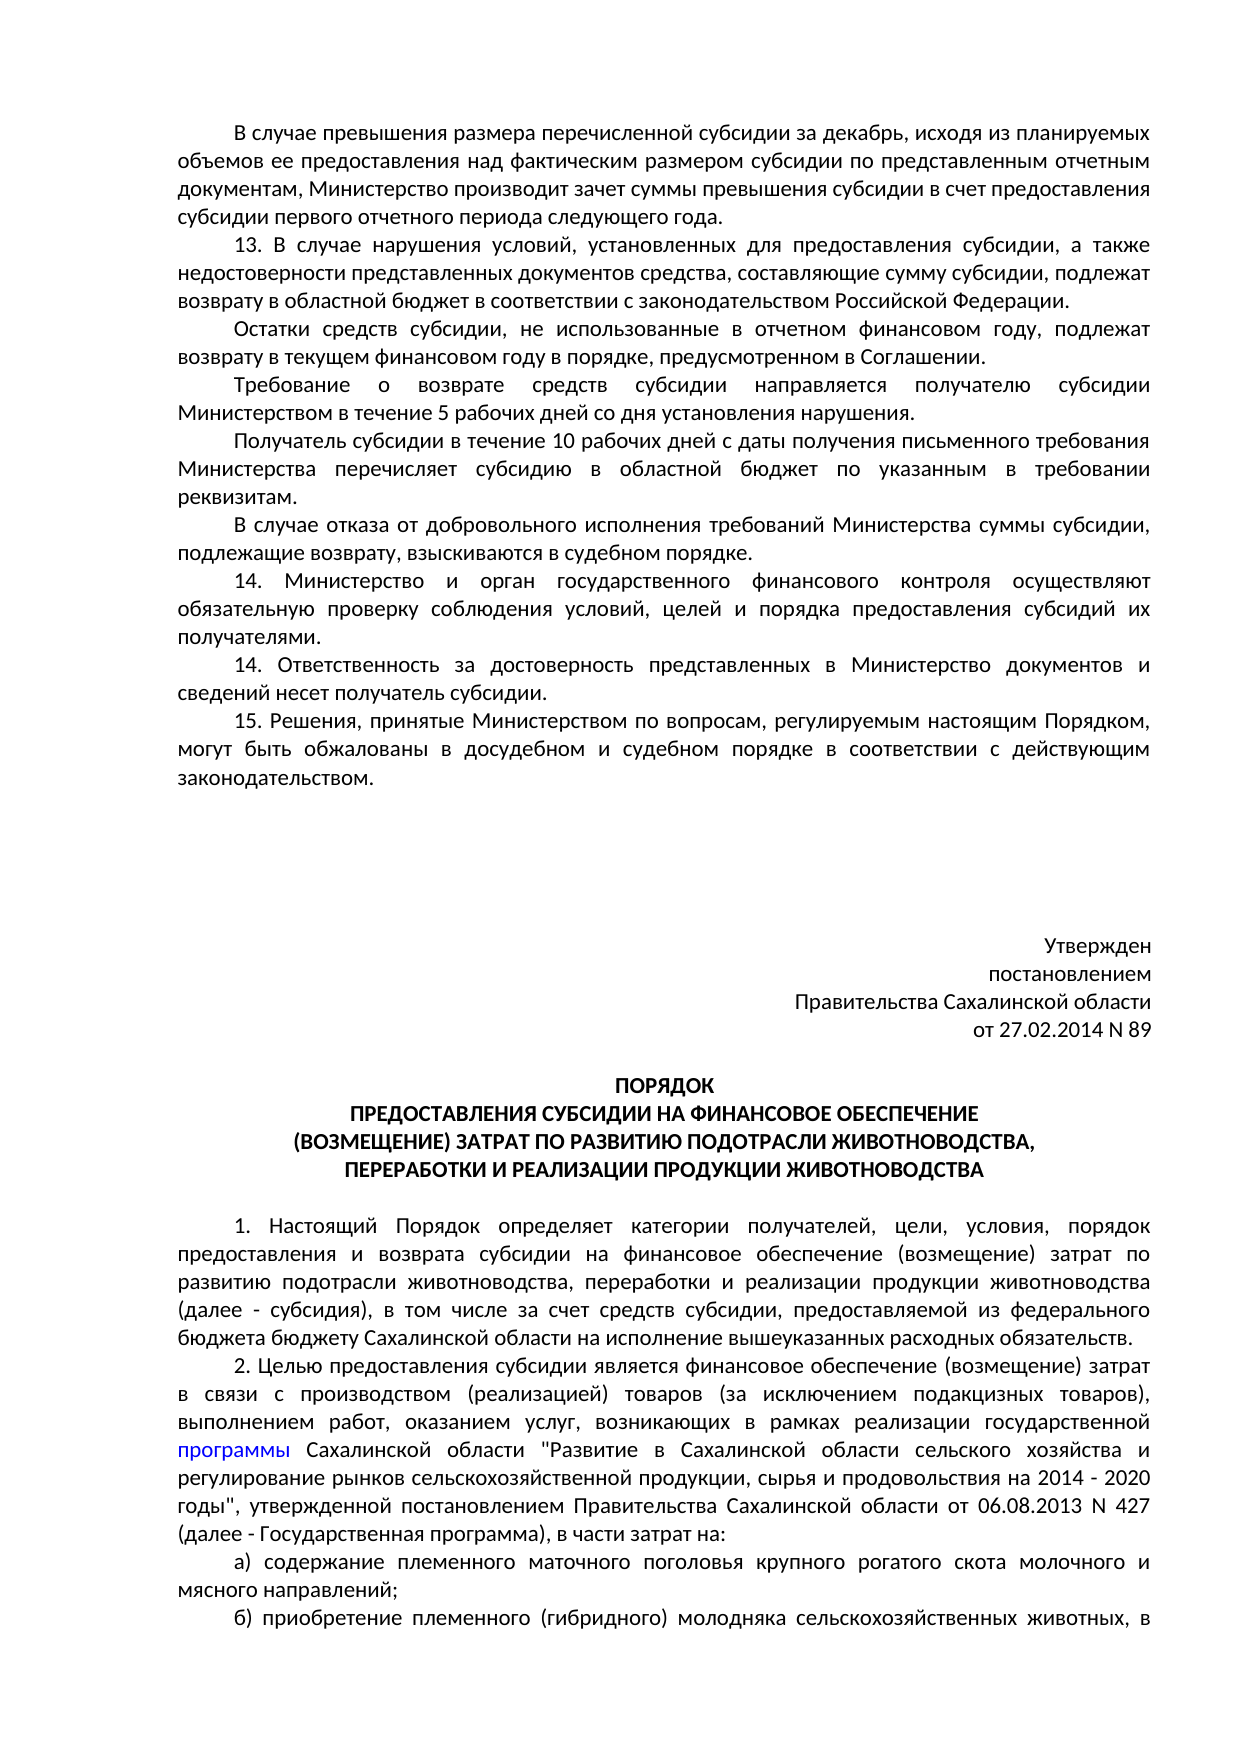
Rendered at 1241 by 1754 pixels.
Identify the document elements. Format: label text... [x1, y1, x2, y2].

text В случае превышения размера перечисленной субсидии за декабрь, исходя из планируемых объемов ее предоставления над фактическим размером субсидии по представленным отчетным документам, Министерство производит зачет суммы превышения субсидии в счет предоставления субсидии первого отчетного периода следующего года. [177, 118, 1152, 230]
text 14. Ответственность за достоверность представленных в Министерство документов и сведений несет получатель субсидии. [177, 651, 1152, 707]
text Остатки средств субсидии, не использованные в отчетном финансовом году, подлежат возврату в текущем финансовом году в порядке, предусмотренном в Соглашении. [177, 314, 1152, 370]
text В случае отказа от добровольного исполнения требований Министерства суммы субсидии, подлежащие возврату, взыскиваются в судебном порядке. [177, 510, 1152, 566]
text от 27.02.2014 N 89 [177, 1015, 1152, 1043]
text Требование о возврате средств субсидии направляется получателю субсидии Министерством в течение 5 рабочих дней со дня установления нарушения. [177, 370, 1152, 426]
text 1. Настоящий Порядок определяет категории получателей, цели, условия, порядок предоставления и возврата субсидии на финансовое обеспечение (возмещение) затрат по развитию подотрасли животноводства, переработки и реализации продукции животноводства (далее - субсидия), в том числе за счет средств субсидии, предоставляемой из федерального бюджета бюджету Сахалинской области на исполнение вышеуказанных расходных обязательств. [177, 1211, 1152, 1351]
text Получатель субсидии в течение 10 рабочих дней с даты получения письменного требования Министерства перечисляет субсидию в областной бюджет по указанным в требовании реквизитам. [177, 426, 1152, 510]
text ПРЕДОСТАВЛЕНИЯ СУБСИДИИ НА ФИНАНСОВОЕ ОБЕСПЕЧЕНИЕ [177, 1099, 1152, 1127]
text Утвержден [177, 931, 1152, 959]
text постановлением [177, 959, 1152, 987]
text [177, 1603, 1152, 1631]
text Правительства Сахалинской области [177, 987, 1152, 1015]
text ПЕРЕРАБОТКИ И РЕАЛИЗАЦИИ ПРОДУКЦИИ ЖИВОТНОВОДСТВА [177, 1155, 1152, 1183]
text (ВОЗМЕЩЕНИЕ) ЗАТРАТ ПО РАЗВИТИЮ ПОДОТРАСЛИ ЖИВОТНОВОДСТВА, [177, 1127, 1152, 1155]
text 13. В случае нарушения условий, установленных для предоставления субсидии, а также недостоверности представленных документов средства, составляющие сумму субсидии, подлежат возврату в областной бюджет в соответствии с законодательством Российской Федерации. [177, 230, 1152, 314]
text 2. Целью предоставления субсидии является финансовое обеспечение (возмещение) затрат в связи с производством (реализацией) товаров (за исключением подакцизных товаров), выполнением работ, оказанием услуг, возникающих в рамках реализации государственной программы Сахалинской области "Развитие в Сахалинской области сельского хозяйства и регулирование рынков сельскохозяйственной продукции, сырья и продовольствия на 2014 - 2020 годы", утвержденной постановлением Правительства Сахалинской области от 06.08.2013 N 427 (далее - Государственная программа), в части затрат на: [177, 1351, 1152, 1547]
text 14. Министерство и орган государственного финансового контроля осуществляют обязательную проверку соблюдения условий, целей и порядка предоставления субсидий их получателями. [177, 566, 1152, 651]
text 15. Решения, принятые Министерством по вопросам, регулируемым настоящим Порядком, могут быть обжалованы в досудебном и судебном порядке в соответствии с действующим законодательством. [177, 707, 1152, 791]
text а) содержание племенного маточного поголовья крупного рогатого скота молочного и мясного направлений; [177, 1547, 1152, 1603]
text ПОРЯДОК [177, 1071, 1152, 1099]
